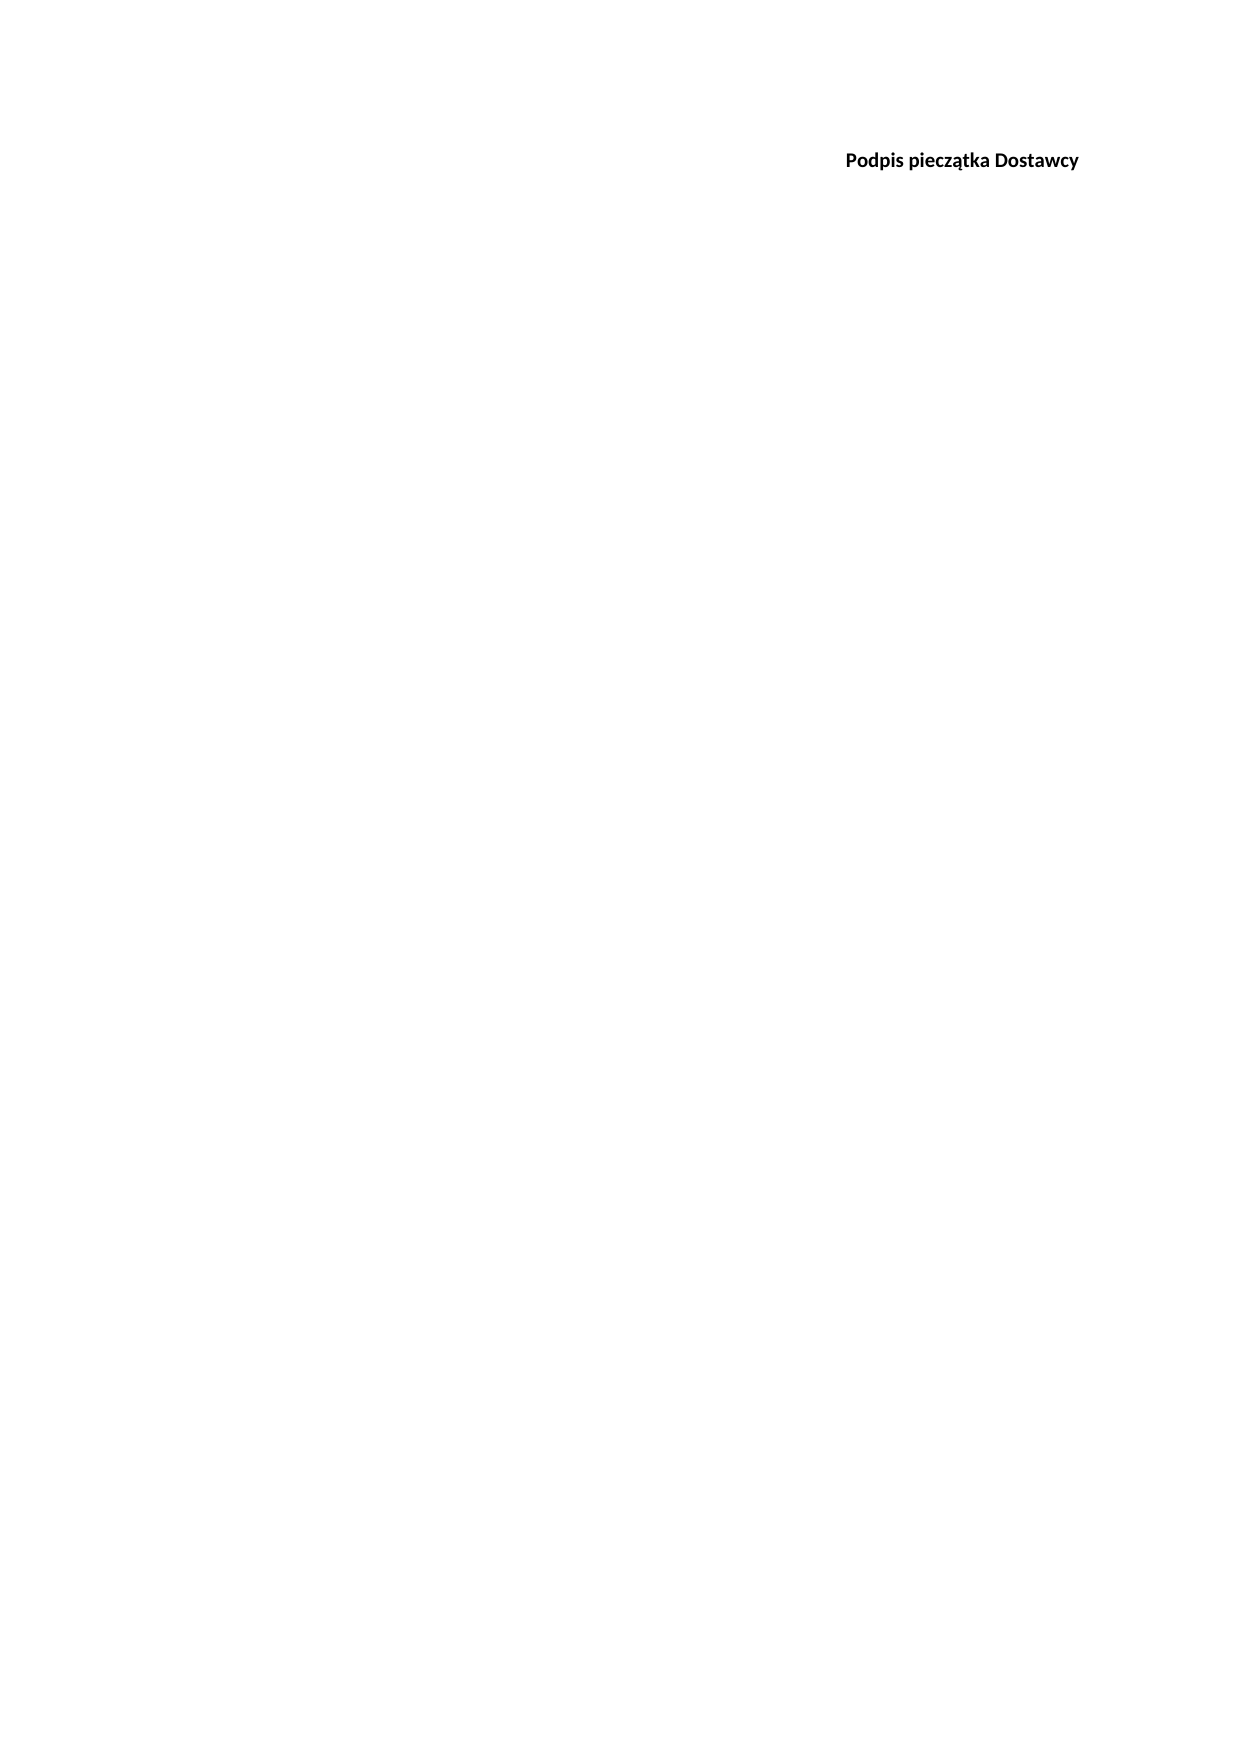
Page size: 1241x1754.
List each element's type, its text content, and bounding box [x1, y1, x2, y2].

text Podpis pieczątka Dostawcy [148, 148, 1093, 173]
